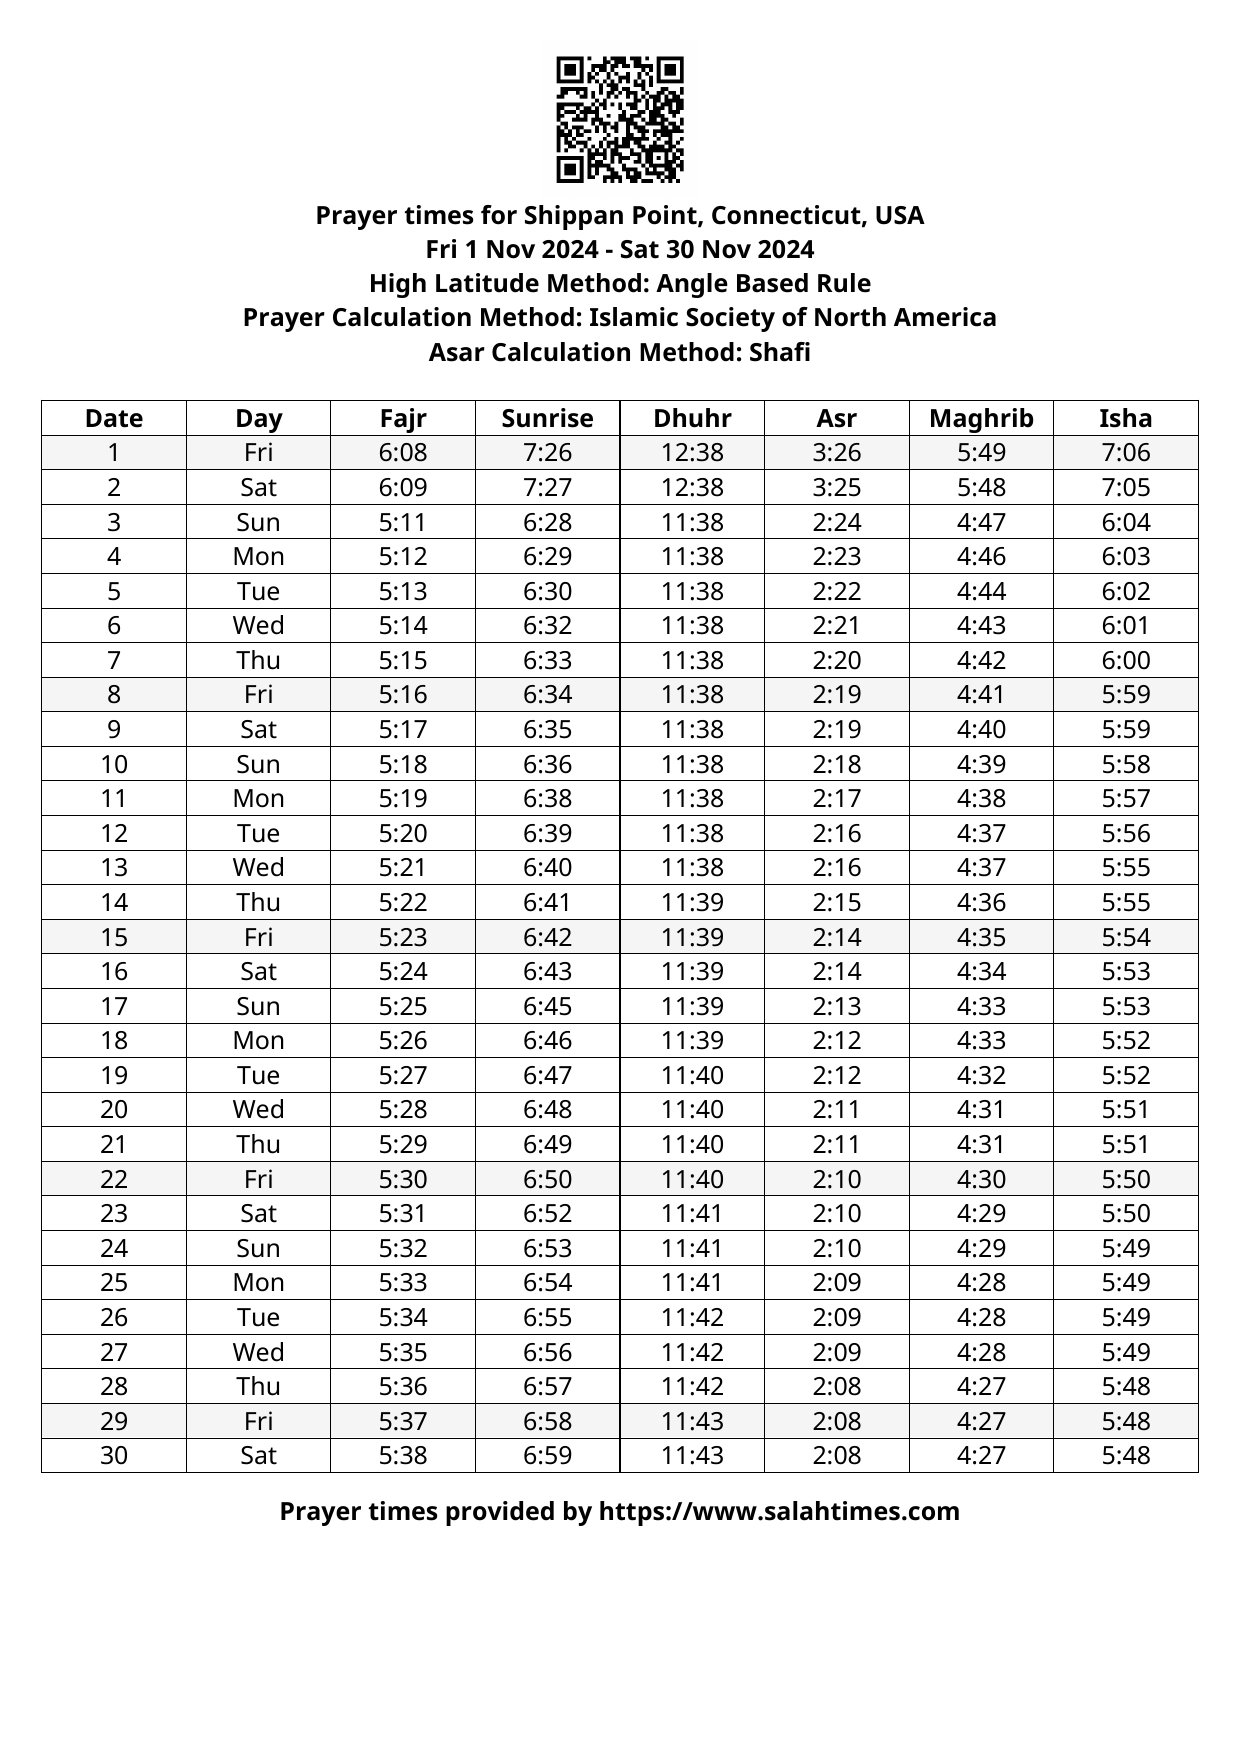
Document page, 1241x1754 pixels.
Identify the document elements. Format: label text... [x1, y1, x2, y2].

table_cell 16 [42, 954, 186, 988]
table_cell 5:49 [1054, 1300, 1198, 1334]
table_cell 5:20 [331, 816, 475, 849]
table_cell Sun [187, 1231, 330, 1264]
table_cell 11:40 [621, 1162, 764, 1195]
table_cell 4:28 [910, 1335, 1053, 1368]
table_cell 4:40 [910, 712, 1053, 746]
table_cell 5:38 [331, 1439, 475, 1472]
table_cell 4:44 [910, 574, 1053, 607]
table_cell 5:59 [1054, 678, 1198, 711]
text Asar Calculation Method: Shafi [42, 334, 1198, 368]
table_cell 6:41 [476, 885, 619, 919]
table_cell 5:49 [1054, 1335, 1198, 1368]
table_cell 5:21 [331, 851, 475, 884]
table_cell Sat [187, 470, 330, 504]
text Prayer times for Shippan Point, Connecticut, USA [42, 198, 1198, 232]
table_cell 30 [42, 1439, 186, 1472]
table_cell 5:58 [1054, 747, 1198, 780]
table_cell 2:11 [765, 1093, 909, 1126]
table_cell 6:52 [476, 1196, 619, 1230]
text Prayer Calculation Method: Islamic Society of North America [42, 300, 1198, 334]
table_cell 5 [42, 574, 186, 607]
table_cell 26 [42, 1300, 186, 1334]
table_cell Thu [187, 1369, 330, 1403]
table_cell 4:38 [910, 781, 1053, 815]
table_cell 11:42 [621, 1369, 764, 1403]
table_cell 5:56 [1054, 816, 1198, 849]
table_cell 11:40 [621, 1058, 764, 1092]
table_cell 6:49 [476, 1127, 619, 1161]
table_cell 5:37 [331, 1404, 475, 1437]
table_cell 19 [42, 1058, 186, 1092]
table_cell Sat [187, 1439, 330, 1472]
table_cell 6:34 [476, 678, 619, 711]
table_cell 2:08 [765, 1439, 909, 1472]
table_cell 11:38 [621, 678, 764, 711]
table_cell 2:14 [765, 920, 909, 953]
table_cell 6:04 [1054, 505, 1198, 538]
table_cell 4:27 [910, 1369, 1053, 1403]
table_cell 6:45 [476, 989, 619, 1022]
table_cell Fri [187, 1404, 330, 1437]
table_cell 7:05 [1054, 470, 1198, 504]
table_cell 5:19 [331, 781, 475, 815]
table_cell 11:39 [621, 954, 764, 988]
table_cell Wed [187, 1335, 330, 1368]
table_cell 23 [42, 1196, 186, 1230]
table_cell 25 [42, 1266, 186, 1299]
table_header Asr [765, 401, 909, 434]
table_cell 7:26 [476, 436, 619, 469]
table_cell 2:21 [765, 609, 909, 642]
table_cell 20 [42, 1093, 186, 1126]
table_cell 22 [42, 1162, 186, 1195]
table_cell 4:27 [910, 1404, 1053, 1437]
table_cell 2:13 [765, 989, 909, 1022]
table_cell 4:43 [910, 609, 1053, 642]
table_cell Fri [187, 1162, 330, 1195]
table_cell 5:55 [1054, 851, 1198, 884]
table_cell Sun [187, 747, 330, 780]
table_cell 3 [42, 505, 186, 538]
table_cell 2:16 [765, 851, 909, 884]
table_cell 4:28 [910, 1266, 1053, 1299]
table_cell 5:35 [331, 1335, 475, 1368]
table_header Sunrise [476, 401, 619, 434]
picture [542, 41, 699, 198]
table_cell Sat [187, 712, 330, 746]
table_cell 4:47 [910, 505, 1053, 538]
table_cell 6:42 [476, 920, 619, 953]
table_cell 11:39 [621, 1024, 764, 1057]
table_cell 5:54 [1054, 920, 1198, 953]
table_cell 11:39 [621, 885, 764, 919]
table_cell 1 [42, 436, 186, 469]
table_cell 5:18 [331, 747, 475, 780]
table_cell 4:41 [910, 678, 1053, 711]
table_cell 5:51 [1054, 1127, 1198, 1161]
table_cell 6:08 [331, 436, 475, 469]
table_cell 5:59 [1054, 712, 1198, 746]
table_cell 2:20 [765, 643, 909, 677]
text Prayer times provided by https://www.salahtimes.com [42, 1494, 1198, 1528]
table_cell 11:41 [621, 1231, 764, 1264]
table_cell 5:15 [331, 643, 475, 677]
table_cell 11:38 [621, 643, 764, 677]
table_cell 4:33 [910, 1024, 1053, 1057]
table_cell 2:18 [765, 747, 909, 780]
table_cell 24 [42, 1231, 186, 1264]
table_cell Thu [187, 885, 330, 919]
table_cell 29 [42, 1404, 186, 1437]
table_cell 6:29 [476, 539, 619, 573]
table_cell 11:42 [621, 1300, 764, 1334]
table_cell 11:41 [621, 1266, 764, 1299]
table_cell 4:37 [910, 851, 1053, 884]
table_cell Wed [187, 851, 330, 884]
table_cell 2:11 [765, 1127, 909, 1161]
table_cell 4:27 [910, 1439, 1053, 1472]
table_cell Tue [187, 816, 330, 849]
table_cell 11:38 [621, 539, 764, 573]
table_cell 28 [42, 1369, 186, 1403]
table_cell 5:49 [1054, 1266, 1198, 1299]
table_cell 6:46 [476, 1024, 619, 1057]
table_cell 5:24 [331, 954, 475, 988]
table_cell 11:40 [621, 1127, 764, 1161]
table_cell 5:31 [331, 1196, 475, 1230]
table_cell 5:27 [331, 1058, 475, 1092]
table_cell 7 [42, 643, 186, 677]
table_header Day [187, 401, 330, 434]
table_cell Sat [187, 1196, 330, 1230]
table_cell 5:13 [331, 574, 475, 607]
table_cell 27 [42, 1335, 186, 1368]
table_cell 6:03 [1054, 539, 1198, 573]
table_cell 5:36 [331, 1369, 475, 1403]
table_cell 11 [42, 781, 186, 815]
table_cell 5:51 [1054, 1093, 1198, 1126]
table_cell 12:38 [621, 470, 764, 504]
table_cell 11:38 [621, 609, 764, 642]
table_cell 6:28 [476, 505, 619, 538]
table_cell 6:47 [476, 1058, 619, 1092]
table_cell 2:10 [765, 1231, 909, 1264]
table_cell 5:53 [1054, 989, 1198, 1022]
table_cell 4:39 [910, 747, 1053, 780]
table_cell 4:29 [910, 1231, 1053, 1264]
table_cell 6:09 [331, 470, 475, 504]
table_cell 2:09 [765, 1300, 909, 1334]
table_cell 5:53 [1054, 954, 1198, 988]
table_cell 2:16 [765, 816, 909, 849]
table_cell 2:10 [765, 1196, 909, 1230]
table_cell 5:22 [331, 885, 475, 919]
table_cell 4:35 [910, 920, 1053, 953]
table_cell 5:11 [331, 505, 475, 538]
table_header Maghrib [910, 401, 1053, 434]
table_cell Fri [187, 678, 330, 711]
table_cell 2:09 [765, 1335, 909, 1368]
text Fri 1 Nov 2024 - Sat 30 Nov 2024 [42, 232, 1198, 266]
table_cell 5:28 [331, 1093, 475, 1126]
table_cell Thu [187, 643, 330, 677]
table_cell 11:43 [621, 1439, 764, 1472]
table_cell 6 [42, 609, 186, 642]
table_cell 2:08 [765, 1369, 909, 1403]
table_cell 6:50 [476, 1162, 619, 1195]
table_cell 2:14 [765, 954, 909, 988]
table_cell 6:56 [476, 1335, 619, 1368]
table_cell 4:31 [910, 1093, 1053, 1126]
table_cell 7:06 [1054, 436, 1198, 469]
table_cell 4:32 [910, 1058, 1053, 1092]
table_cell 5:23 [331, 920, 475, 953]
table_cell 17 [42, 989, 186, 1022]
table_cell 11:38 [621, 574, 764, 607]
table_cell 6:57 [476, 1369, 619, 1403]
table_cell 3:26 [765, 436, 909, 469]
table_cell 6:01 [1054, 609, 1198, 642]
table_cell 6:02 [1054, 574, 1198, 607]
table_cell 2:23 [765, 539, 909, 573]
table_cell 6:38 [476, 781, 619, 815]
table_cell 4:31 [910, 1127, 1053, 1161]
table_cell 10 [42, 747, 186, 780]
table_cell Mon [187, 781, 330, 815]
table_cell Fri [187, 436, 330, 469]
table_cell Mon [187, 539, 330, 573]
table_cell Sun [187, 505, 330, 538]
table_cell 8 [42, 678, 186, 711]
table_cell 6:54 [476, 1266, 619, 1299]
table_cell 4:46 [910, 539, 1053, 573]
table_header Fajr [331, 401, 475, 434]
table_cell Tue [187, 1300, 330, 1334]
table_cell 5:50 [1054, 1162, 1198, 1195]
table_cell 6:30 [476, 574, 619, 607]
table_cell 18 [42, 1024, 186, 1057]
table_cell Wed [187, 1093, 330, 1126]
table_cell 5:49 [910, 436, 1053, 469]
text High Latitude Method: Angle Based Rule [42, 266, 1198, 300]
table_cell 5:48 [910, 470, 1053, 504]
table_cell 6:55 [476, 1300, 619, 1334]
table_cell 4 [42, 539, 186, 573]
table_cell 4:36 [910, 885, 1053, 919]
table_cell 5:48 [1054, 1404, 1198, 1437]
table_cell 5:57 [1054, 781, 1198, 815]
table_cell 11:38 [621, 747, 764, 780]
table_cell 2:09 [765, 1266, 909, 1299]
table_cell 5:16 [331, 678, 475, 711]
table_cell 6:43 [476, 954, 619, 988]
table_cell 11:39 [621, 989, 764, 1022]
table_cell 2:12 [765, 1058, 909, 1092]
table_cell 6:00 [1054, 643, 1198, 677]
table_cell 6:53 [476, 1231, 619, 1264]
table_cell 14 [42, 885, 186, 919]
table_cell 6:36 [476, 747, 619, 780]
table_cell 5:32 [331, 1231, 475, 1264]
table_cell 5:17 [331, 712, 475, 746]
table_cell 5:48 [1054, 1369, 1198, 1403]
table_cell 2:10 [765, 1162, 909, 1195]
table_cell 6:40 [476, 851, 619, 884]
table_cell 7:27 [476, 470, 619, 504]
table_cell Mon [187, 1266, 330, 1299]
table_header Date [42, 401, 186, 434]
table_cell 2:15 [765, 885, 909, 919]
table_cell 11:39 [621, 920, 764, 953]
table_cell 4:33 [910, 989, 1053, 1022]
table_cell Wed [187, 609, 330, 642]
table_cell 5:48 [1054, 1439, 1198, 1472]
table_cell 5:50 [1054, 1196, 1198, 1230]
table_cell 5:55 [1054, 885, 1198, 919]
table_cell 6:59 [476, 1439, 619, 1472]
table_cell 5:30 [331, 1162, 475, 1195]
table_cell 6:48 [476, 1093, 619, 1126]
table_cell 2:24 [765, 505, 909, 538]
table_cell 2:08 [765, 1404, 909, 1437]
table_cell Sun [187, 989, 330, 1022]
table_cell Fri [187, 920, 330, 953]
table_cell 11:38 [621, 851, 764, 884]
table_cell 5:49 [1054, 1231, 1198, 1264]
table_cell 21 [42, 1127, 186, 1161]
table_cell Sat [187, 954, 330, 988]
table_cell 11:42 [621, 1335, 764, 1368]
table_cell 6:58 [476, 1404, 619, 1437]
table_cell Thu [187, 1127, 330, 1161]
table_cell 4:29 [910, 1196, 1053, 1230]
table_cell 11:38 [621, 781, 764, 815]
table_cell 4:42 [910, 643, 1053, 677]
table_cell 5:52 [1054, 1024, 1198, 1057]
table_cell 13 [42, 851, 186, 884]
table_cell 2 [42, 470, 186, 504]
table_cell 5:26 [331, 1024, 475, 1057]
table_cell 9 [42, 712, 186, 746]
table_cell 3:25 [765, 470, 909, 504]
table_cell 2:17 [765, 781, 909, 815]
table_cell 5:25 [331, 989, 475, 1022]
table_cell 11:38 [621, 712, 764, 746]
table_header Dhuhr [621, 401, 764, 434]
table_cell 5:14 [331, 609, 475, 642]
table_cell Tue [187, 1058, 330, 1092]
table_cell 5:29 [331, 1127, 475, 1161]
table_cell Tue [187, 574, 330, 607]
table_cell 4:34 [910, 954, 1053, 988]
table_cell 2:19 [765, 678, 909, 711]
table_cell 15 [42, 920, 186, 953]
table_cell 2:12 [765, 1024, 909, 1057]
table_cell 6:35 [476, 712, 619, 746]
table_cell 11:38 [621, 816, 764, 849]
table_cell 4:28 [910, 1300, 1053, 1334]
table_cell Mon [187, 1024, 330, 1057]
table_cell 11:38 [621, 505, 764, 538]
table_cell 6:32 [476, 609, 619, 642]
table_cell 6:39 [476, 816, 619, 849]
table_cell 5:12 [331, 539, 475, 573]
table_cell 5:34 [331, 1300, 475, 1334]
table_cell 12:38 [621, 436, 764, 469]
table_cell 6:33 [476, 643, 619, 677]
table_cell 2:22 [765, 574, 909, 607]
table_cell 12 [42, 816, 186, 849]
table_cell 2:19 [765, 712, 909, 746]
table_cell 5:33 [331, 1266, 475, 1299]
table_cell 11:43 [621, 1404, 764, 1437]
table_cell 4:30 [910, 1162, 1053, 1195]
table_cell 5:52 [1054, 1058, 1198, 1092]
table_cell 4:37 [910, 816, 1053, 849]
table_cell 11:41 [621, 1196, 764, 1230]
table_cell 11:40 [621, 1093, 764, 1126]
table_header Isha [1054, 401, 1198, 434]
